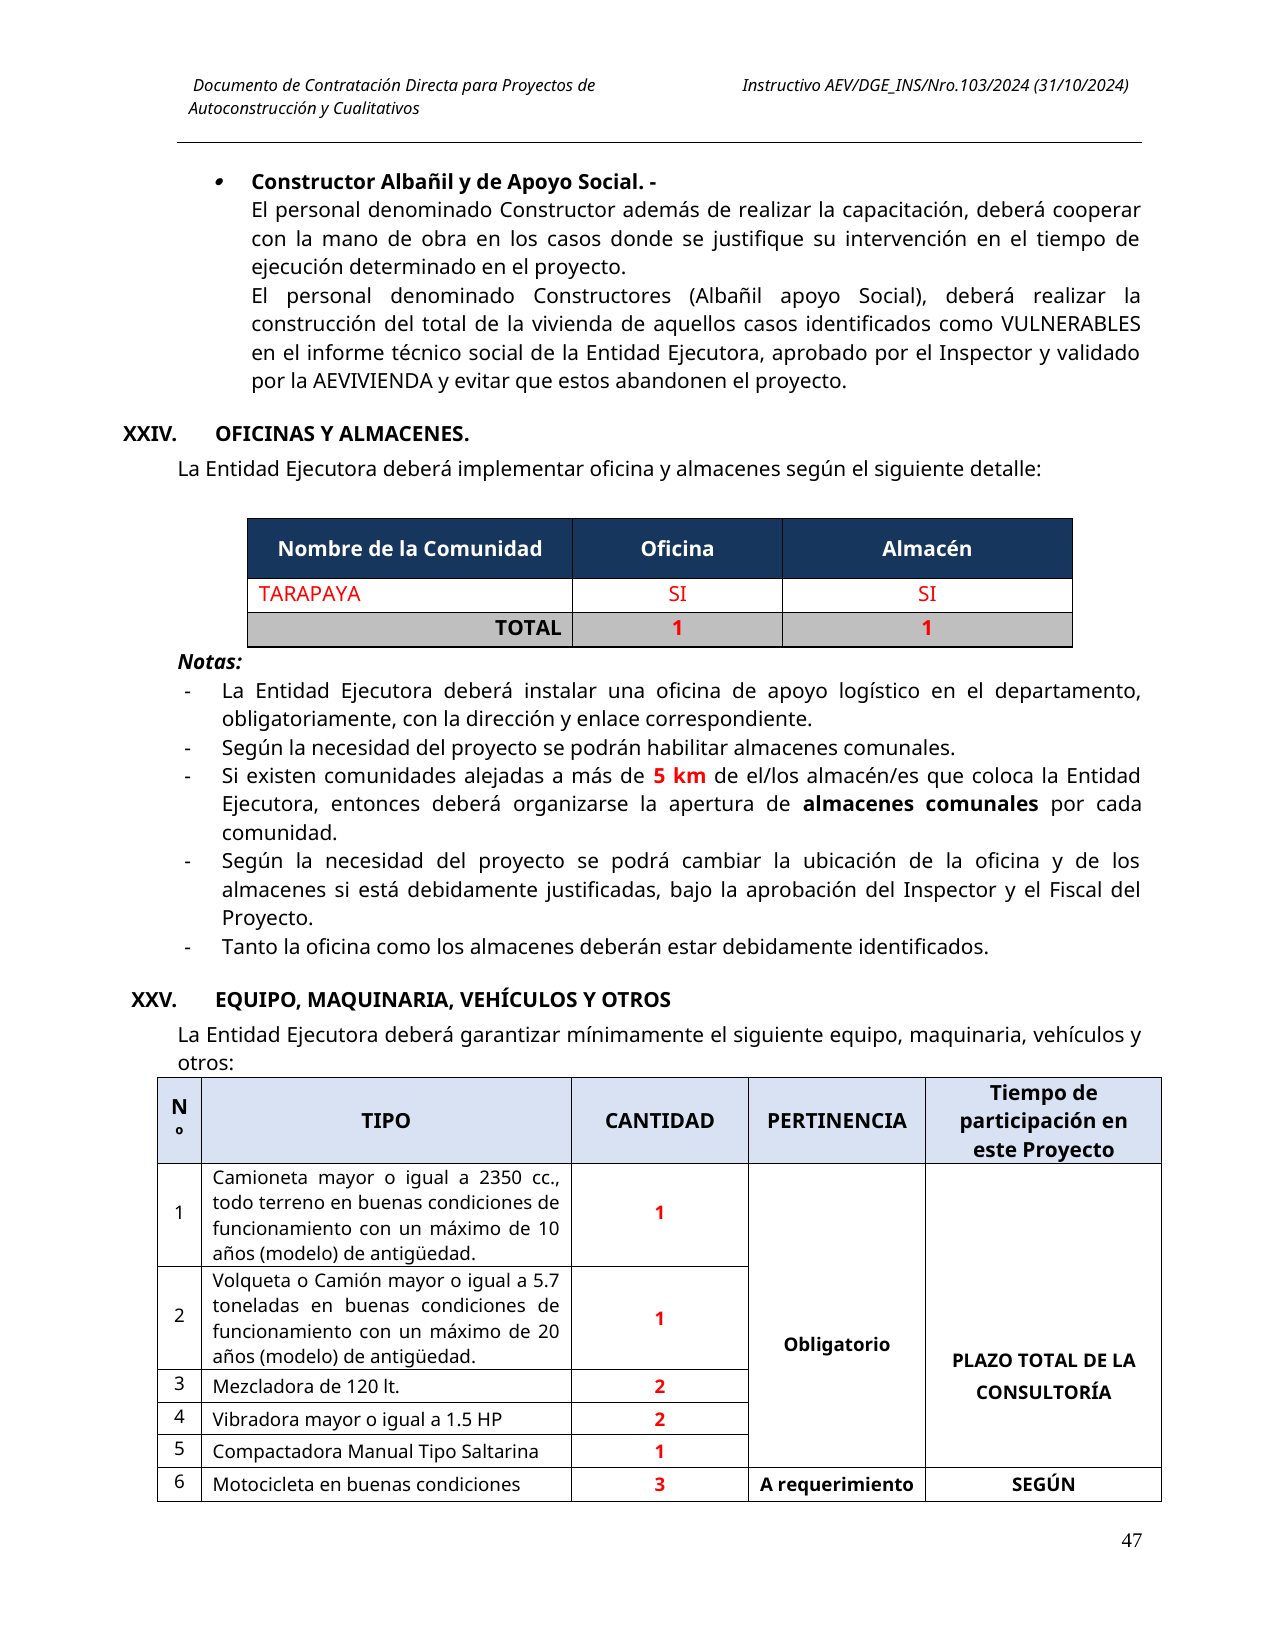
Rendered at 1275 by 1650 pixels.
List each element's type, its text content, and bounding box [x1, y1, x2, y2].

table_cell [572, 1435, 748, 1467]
list Según la necesidad del proyecto se podrá cambiar la ubicación de la oficina y de los almacenes si está debidamente justificadas, bajo la aprobación del Inspector y el Fiscal del Proyecto. [184, 846, 1142, 932]
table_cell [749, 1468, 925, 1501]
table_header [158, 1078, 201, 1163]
text La Entidad Ejecutora deberá garantizar mínimamente el siguiente equipo, maquinaria, vehículos y otros: [177, 1020, 1142, 1077]
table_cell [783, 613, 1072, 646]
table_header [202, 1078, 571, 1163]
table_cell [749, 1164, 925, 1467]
list Tanto la oficina como los almacenes deberán estar debidamente identificados. [184, 932, 1142, 960]
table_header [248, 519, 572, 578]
text El personal denominado Constructores (Albañil apoyo Social), deberá realizar la construcción del total de la vivienda de aquellos casos identificados como VULNERABLES en el informe técnico social de la Entidad Ejecutora, aprobado por el Inspector y validado por la AEVIVIENDA y evitar que estos abandonen el proyecto. [251, 281, 1142, 394]
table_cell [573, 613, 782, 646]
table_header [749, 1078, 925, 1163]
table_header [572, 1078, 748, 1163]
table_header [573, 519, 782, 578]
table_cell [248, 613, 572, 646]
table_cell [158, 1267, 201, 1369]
text El personal denominado Constructor además de realizar la capacitación, deberá cooperar con la mano de obra en los casos donde se justifique su intervención en el tiempo de ejecución determinado en el proyecto. [251, 196, 1142, 281]
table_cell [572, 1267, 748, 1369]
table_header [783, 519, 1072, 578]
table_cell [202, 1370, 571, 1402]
list Si existen comunidades alejadas a más de 5 km de el/los almacén/es que coloca la Entidad Ejecutora, entonces deberá organizarse la apertura de almacenes comunales por cada comunidad. [184, 761, 1142, 846]
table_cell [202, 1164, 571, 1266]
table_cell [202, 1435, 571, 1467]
list OFICINAS Y ALMACENES. [177, 419, 1142, 448]
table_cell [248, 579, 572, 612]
text Notas: [177, 647, 1142, 676]
list Constructor Albañil y de Apoyo Social. - [213, 167, 1142, 196]
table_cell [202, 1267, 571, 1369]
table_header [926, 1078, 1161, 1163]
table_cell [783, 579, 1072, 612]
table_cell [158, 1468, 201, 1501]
list La Entidad Ejecutora deberá instalar una oficina de apoyo logístico en el departamento, obligatoriamente, con la dirección y enlace correspondiente. [184, 676, 1142, 733]
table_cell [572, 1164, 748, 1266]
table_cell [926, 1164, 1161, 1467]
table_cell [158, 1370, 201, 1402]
text La Entidad Ejecutora deberá implementar oficina y almacenes según el siguiente detalle: [177, 454, 1142, 483]
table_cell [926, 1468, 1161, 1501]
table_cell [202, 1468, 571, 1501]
list Según la necesidad del proyecto se podrán habilitar almacenes comunales. [184, 733, 1142, 761]
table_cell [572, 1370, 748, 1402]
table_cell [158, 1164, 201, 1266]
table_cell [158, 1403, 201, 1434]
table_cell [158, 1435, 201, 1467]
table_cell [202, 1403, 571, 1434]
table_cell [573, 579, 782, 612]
list EQUIPO, MAQUINARIA, VEHÍCULOS Y OTROS [177, 985, 1142, 1014]
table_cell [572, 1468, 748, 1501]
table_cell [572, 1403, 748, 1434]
